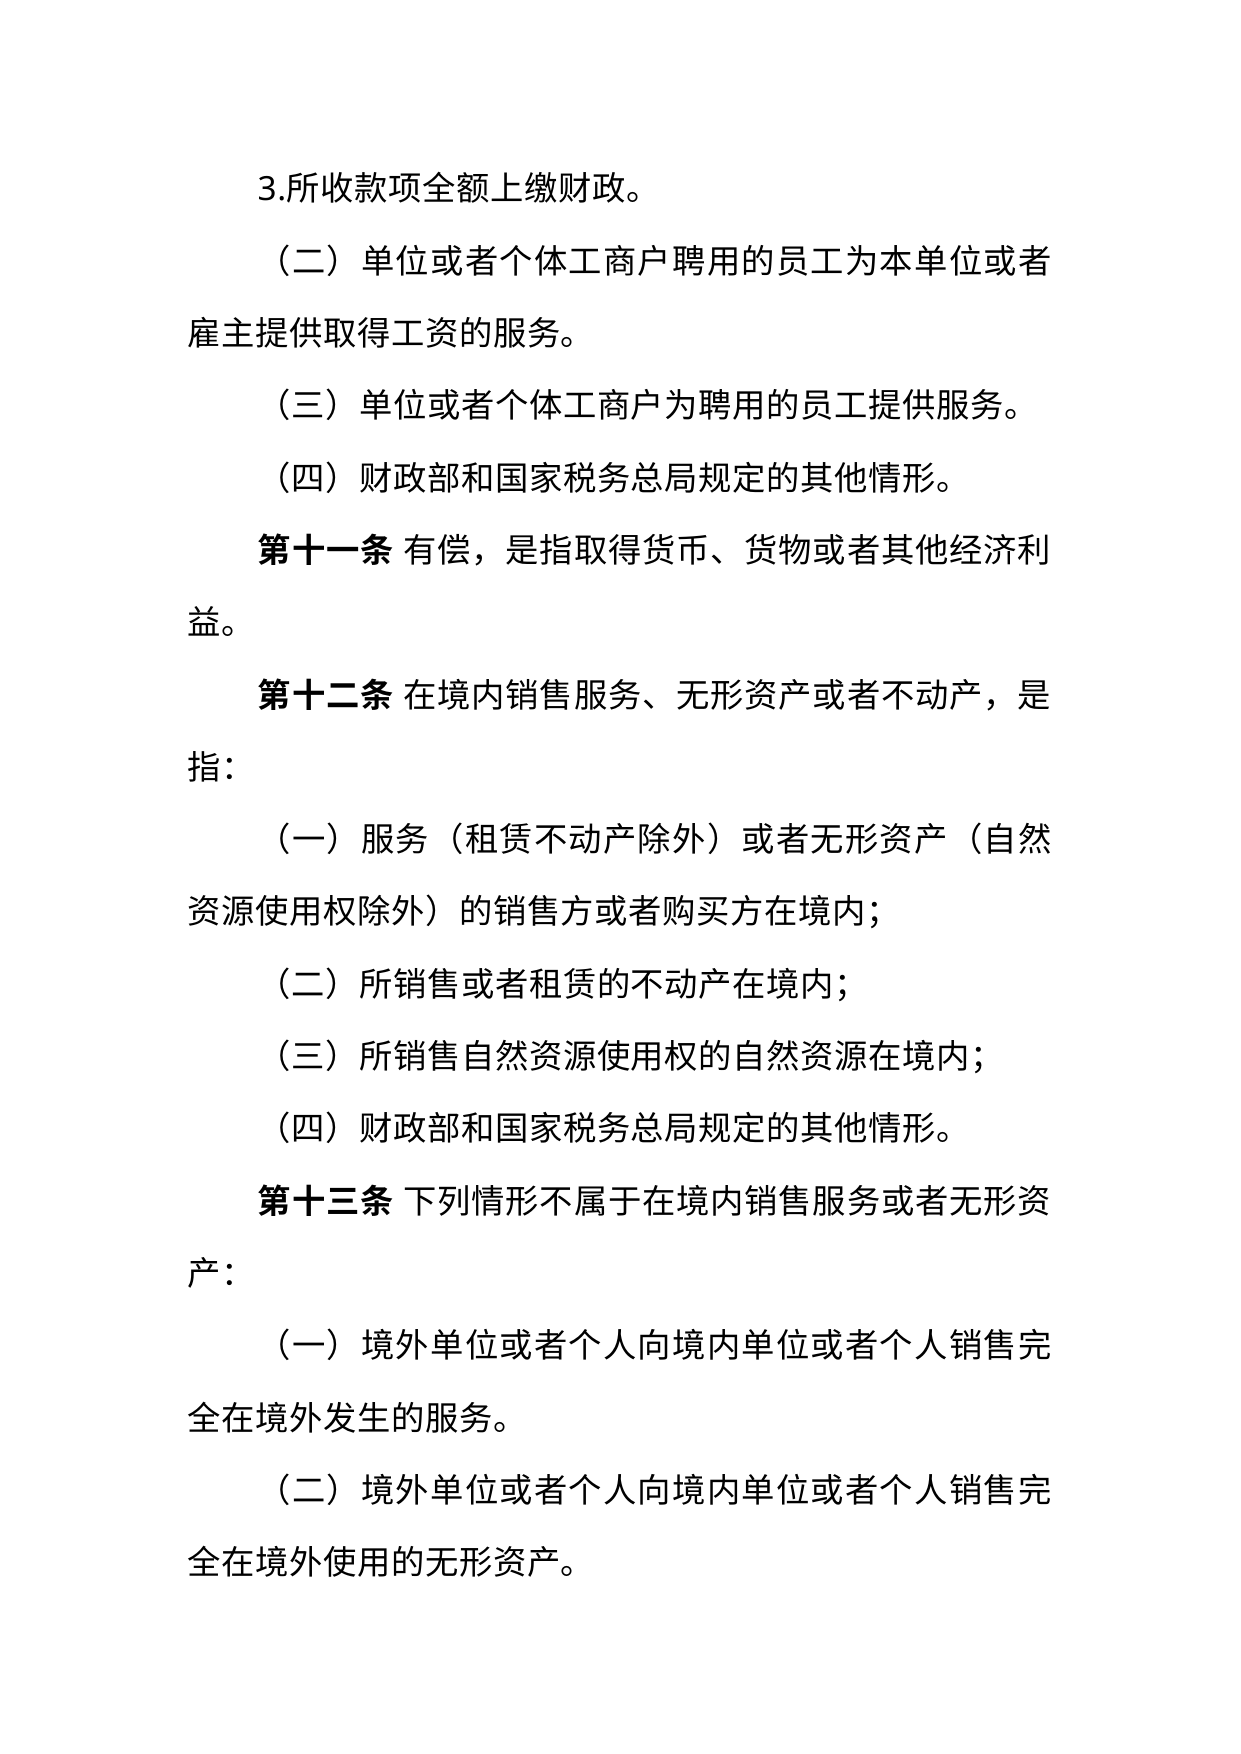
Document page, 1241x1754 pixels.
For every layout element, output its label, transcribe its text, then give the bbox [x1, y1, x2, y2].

text 3.所收款项全额上缴财政。 [187, 162, 1053, 210]
text 第十二条 在境内销售服务、无形资产或者不动产，是指： [187, 668, 1053, 789]
text 第十一条 有偿，是指取得货币、货物或者其他经济利益。 [187, 524, 1053, 644]
text （四）财政部和国家税务总局规定的其他情形。 [187, 1102, 1053, 1150]
text （三）所销售自然资源使用权的自然资源在境内； [187, 1030, 1053, 1078]
text （二）单位或者个体工商户聘用的员工为本单位或者雇主提供取得工资的服务。 [187, 234, 1053, 355]
text 第十三条 下列情形不属于在境内销售服务或者无形资产： [187, 1174, 1053, 1295]
text （一）境外单位或者个人向境内单位或者个人销售完全在境外发生的服务。 [187, 1319, 1053, 1439]
text （四）财政部和国家税务总局规定的其他情形。 [187, 451, 1053, 500]
text （一）服务（租赁不动产除外）或者无形资产（自然资源使用权除外）的销售方或者购买方在境内； [187, 813, 1053, 933]
text （二）所销售或者租赁的不动产在境内； [187, 957, 1053, 1006]
text （三）单位或者个体工商户为聘用的员工提供服务。 [187, 379, 1053, 427]
text （二）境外单位或者个人向境内单位或者个人销售完全在境外使用的无形资产。 [187, 1463, 1053, 1584]
